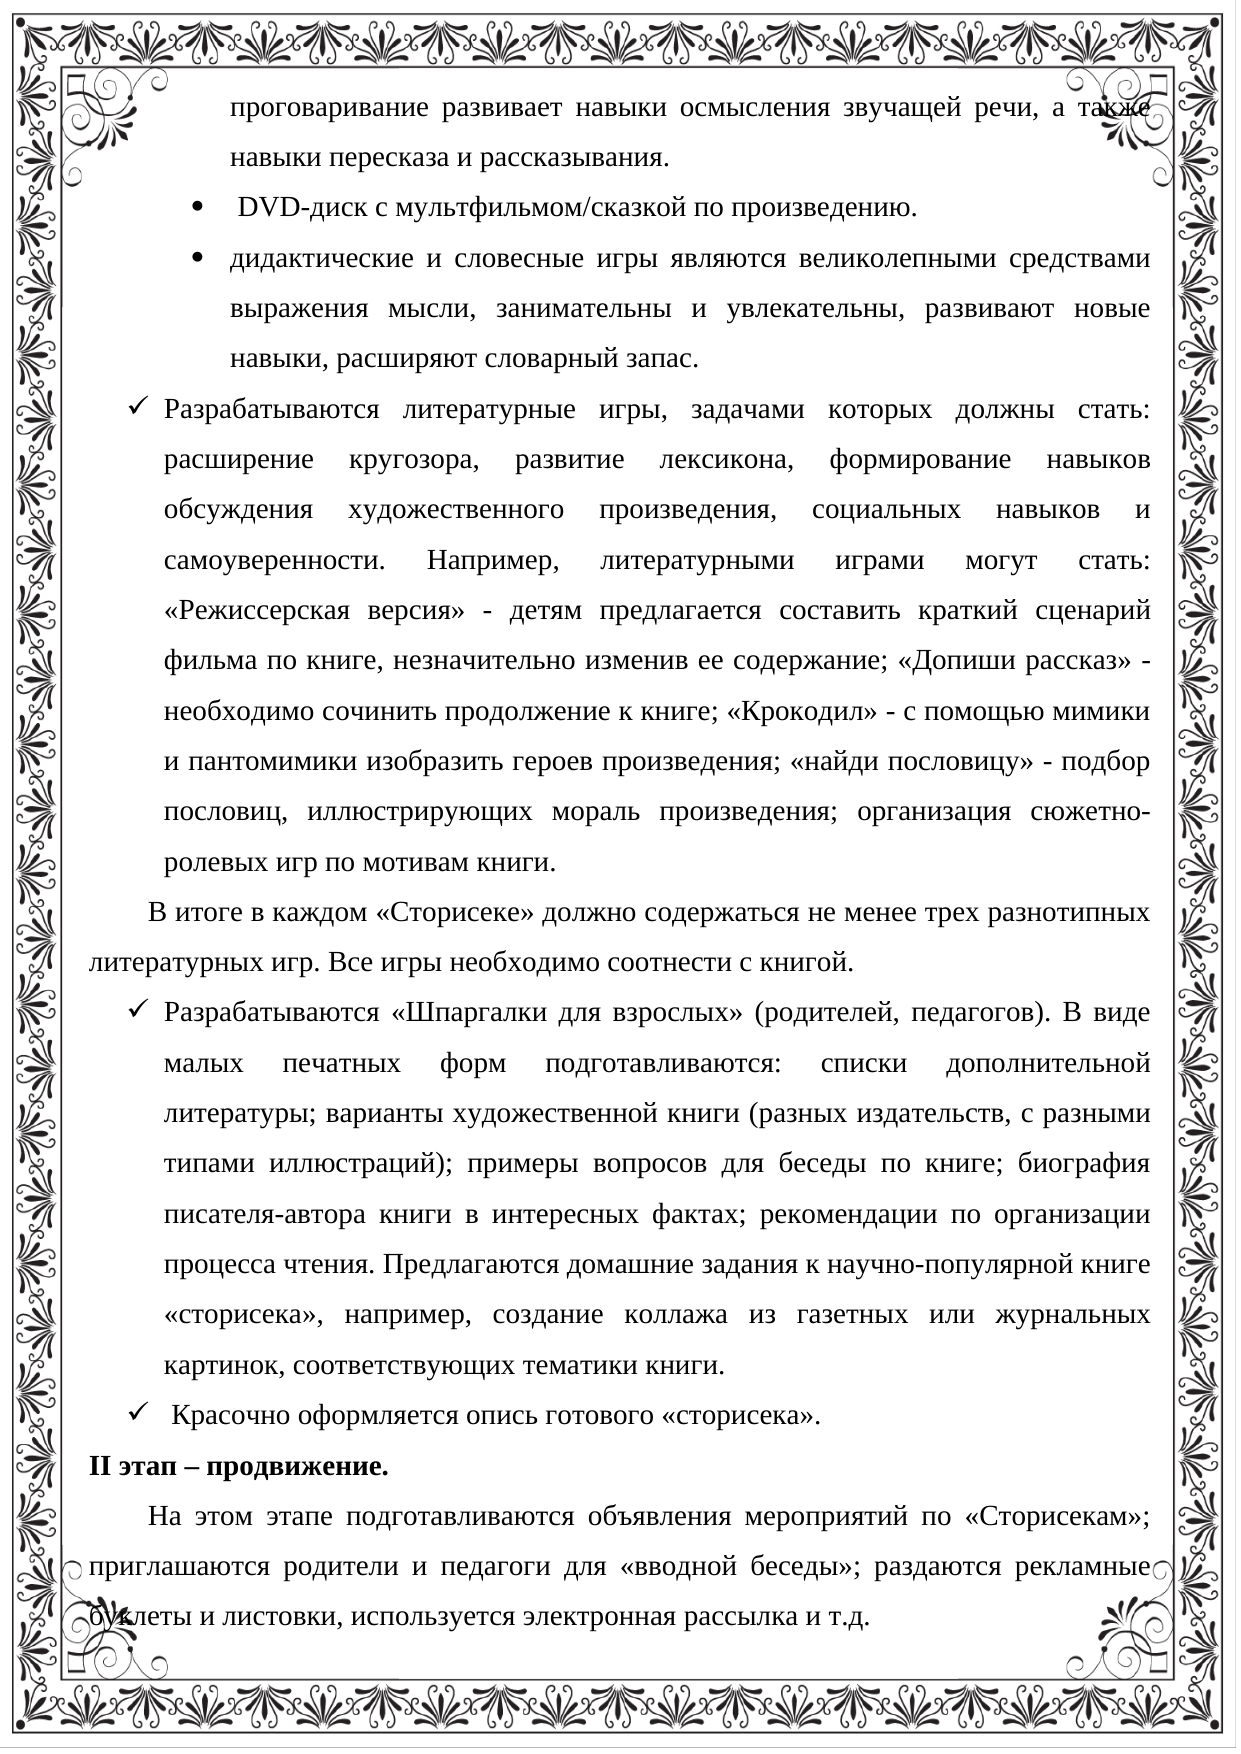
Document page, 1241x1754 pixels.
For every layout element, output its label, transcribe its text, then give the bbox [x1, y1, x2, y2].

text II этап – продвижение. [89, 1448, 1152, 1481]
picture [0, 0, 1236, 1746]
list Разрабатываются литературные игры, задачами которых должны стать: расширение кругозора, развитие лексикона, формирование навыков обсуждения художественного произведения, социальных навыков и самоуверенности. Например, литературными играми могут стать: «Режиссерская версия» - детям предлагается составить краткий сценарий фильма по книге, незначительно изменив ее содержание; «Допиши рассказ» - необходимо сочинить продолжение к книге; «Крокодил» - с помощью мимики и пантомимики изобразить героев произведения; «найди пословицу» - подбор пословиц, иллюстрирующих мораль произведения; организация сюжетно-ролевых игр по мотивам книги. [126, 391, 1152, 877]
text На этом этапе подготавливаются объявления мероприятий по «Сторисекам»; приглашаются родители и педагоги для «вводной беседы»; раздаются рекламные буклеты и листовки, используется электронная рассылка и т.д. [89, 1498, 1152, 1632]
list DVD-диск с мультфильмом/сказкой по произведению. [192, 189, 1152, 223]
text В итоге в каждом «Сторисеке» должно содержаться не менее трех разнотипных литературных игр. Все игры необходимо соотнести с книгой. [89, 894, 1152, 978]
list Разрабатываются «Шпаргалки для взрослых» (родителей, педагогов). В виде малых печатных форм подготавливаются: списки дополнительной литературы; варианты художественной книги (разных издательств, с разными типами иллюстраций); примеры вопросов для беседы по книге; биография писателя-автора книги в интересных фактах; рекомендации по организации процесса чтения. Предлагаются домашние задания к научно-популярной книге «сторисека», например, создание коллажа из газетных или журнальных картинок, соответствующих тематики книги. [126, 994, 1152, 1380]
list Красочно оформляется опись готового «сторисека». [126, 1397, 1152, 1431]
list дидактические и словесные игры являются великолепными средствами выражения мысли, занимательны и увлекательны, развивают новые навыки, расширяют словарный запас. [192, 240, 1152, 374]
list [192, 89, 1152, 172]
